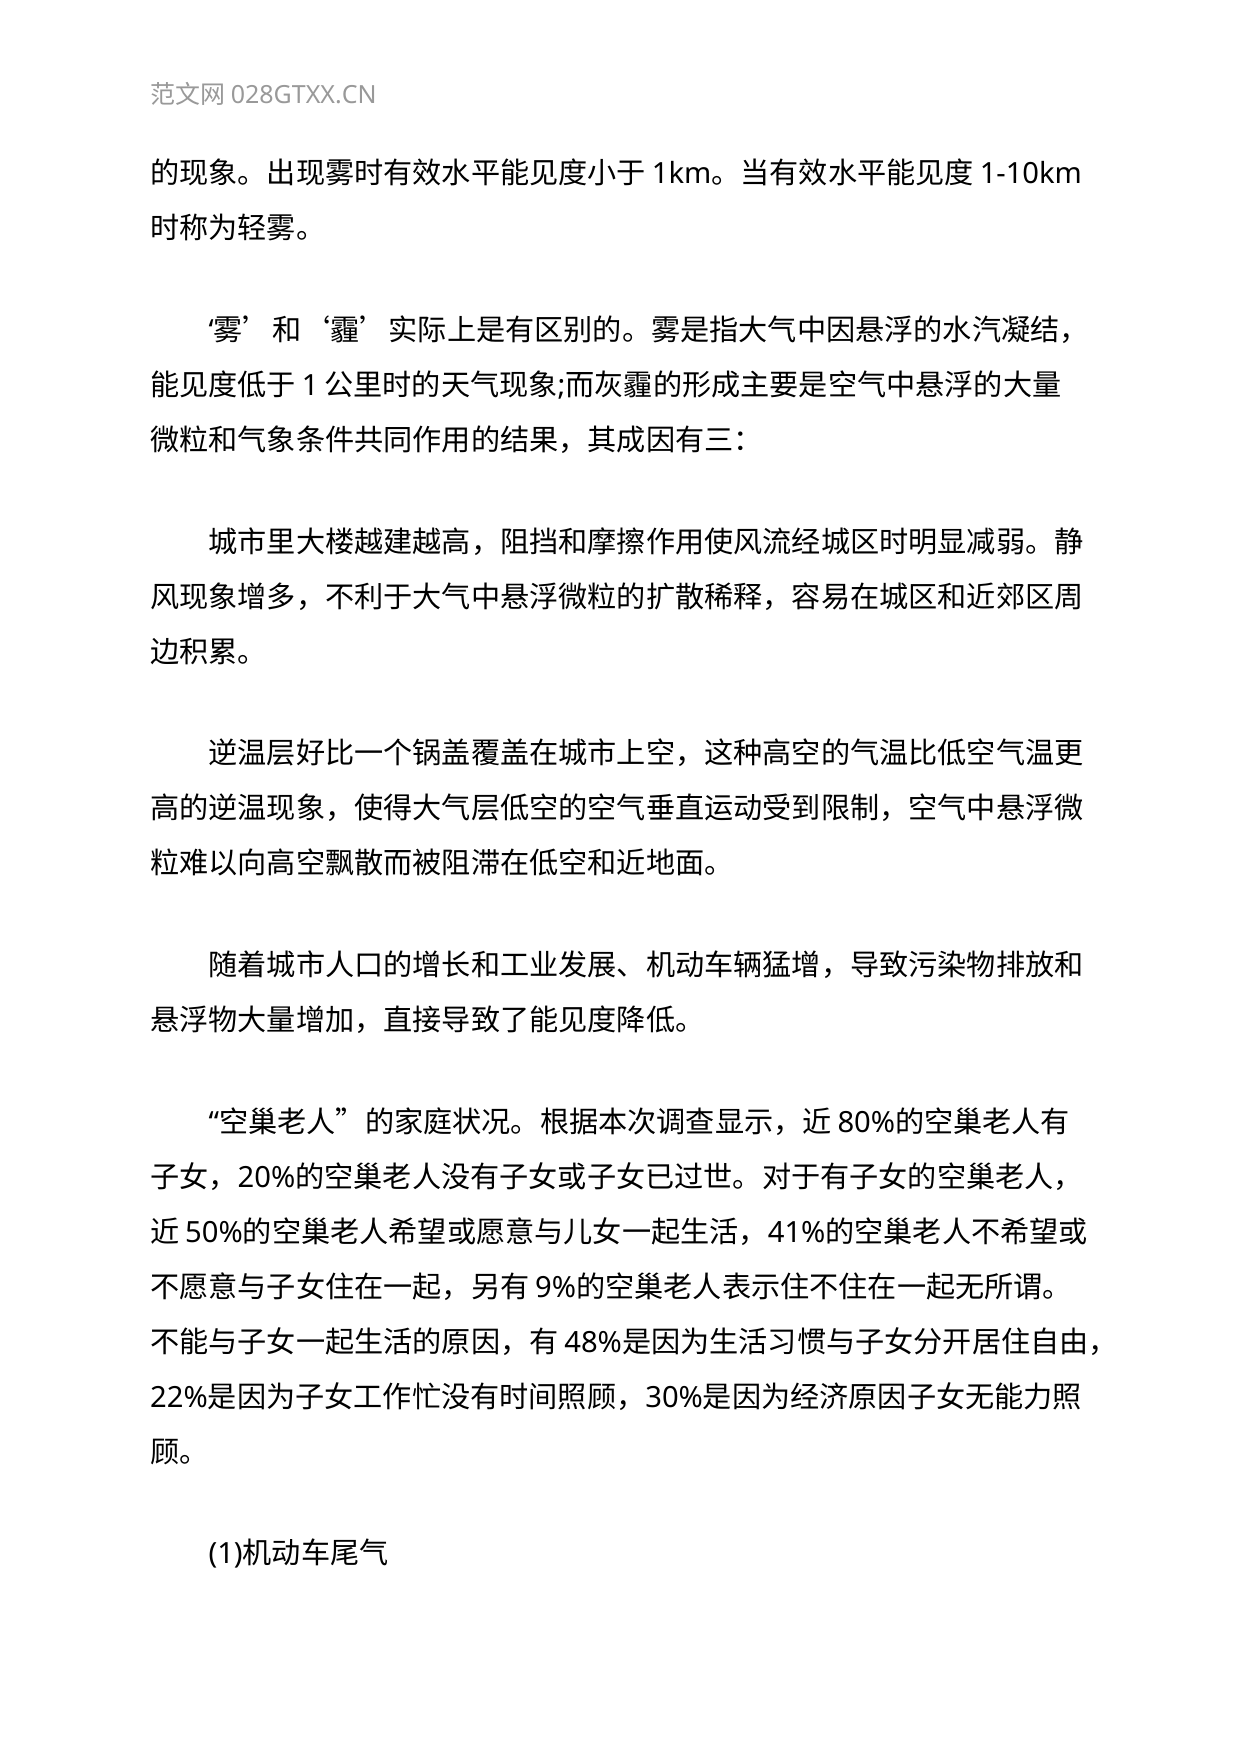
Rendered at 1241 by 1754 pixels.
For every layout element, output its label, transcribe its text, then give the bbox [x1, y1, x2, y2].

text “空巢老人”的家庭状况。根据本次调查显示，近80%的空巢老人有子女，20%的空巢老人没有子女或子女已过世。对于有子女的空巢老人，近50%的空巢老人希望或愿意与儿女一起生活，41%的空巢老人不希望或不愿意与子女住在一起，另有9%的空巢老人表示住不住在一起无所谓。不能与子女一起生活的原因，有48%是因为生活习惯与子女分开居住自由，22%是因为子女工作忙没有时间照顾，30%是因为经济原因子女无能力照顾。 [150, 1098, 1090, 1471]
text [150, 150, 1090, 247]
text ‘雾’和‘霾’实际上是有区别的。雾是指大气中因悬浮的水汽凝结，能见度低于1公里时的天气现象;而灰霾的形成主要是空气中悬浮的大量微粒和气象条件共同作用的结果，其成因有三： [150, 307, 1090, 459]
text 城市里大楼越建越高，阻挡和摩擦作用使风流经城区时明显减弱。静风现象增多，不利于大气中悬浮微粒的扩散稀释，容易在城区和近郊区周边积累。 [150, 518, 1090, 671]
text 随着城市人口的增长和工业发展、机动车辆猛增，导致污染物排放和悬浮物大量增加，直接导致了能见度降低。 [150, 942, 1090, 1039]
text (1)机动车尾气 [150, 1530, 1090, 1572]
text 逆温层好比一个锅盖覆盖在城市上空，这种高空的气温比低空气温更高的逆温现象，使得大气层低空的空气垂直运动受到限制，空气中悬浮微粒难以向高空飘散而被阻滞在低空和近地面。 [150, 730, 1090, 882]
